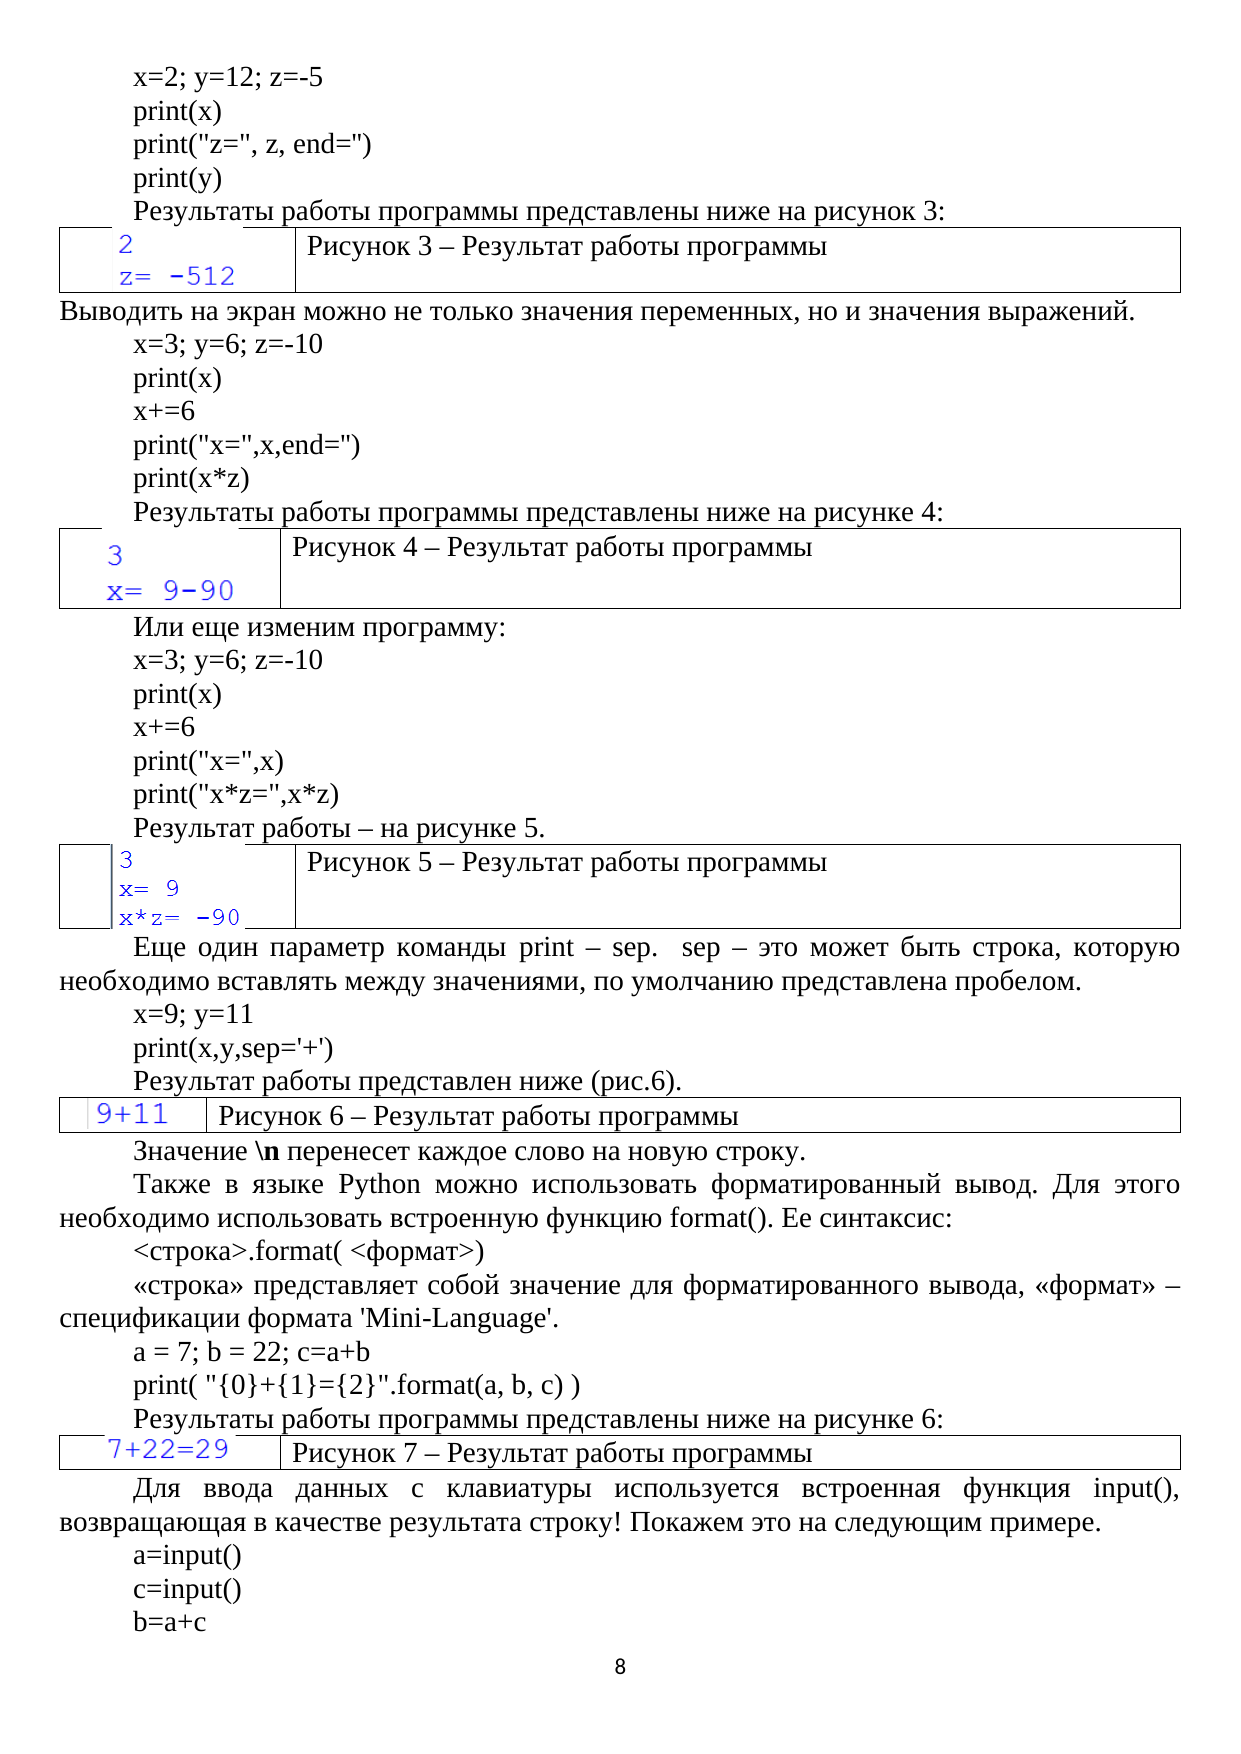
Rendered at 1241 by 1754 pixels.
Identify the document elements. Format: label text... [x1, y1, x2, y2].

table_header [60, 529, 101, 608]
text c=input() [59, 1571, 1181, 1604]
text x=9; y=11 [59, 996, 1181, 1030]
text «строка» представляет собой значение для форматированного вывода, «формат» – спецификации формата 'Mini-Language'. [59, 1267, 1181, 1334]
text Результаты работы программы представлены ниже на рисунок 3: [59, 193, 1181, 227]
text x=3; y=6; z=-10 [59, 642, 1181, 676]
text Для ввода данных с клавиатуры используется встроенная функция input(), возвращающая в качестве результата строку! Покажем это на следующим примере. [59, 1470, 1181, 1537]
text print(x) [59, 676, 1181, 709]
table_header Рисунок 7 – Результат работы программы [281, 1436, 1180, 1469]
text print(x) [59, 360, 1181, 393]
picture [112, 227, 243, 292]
text Результат работы – на рисунке 5. [59, 810, 1181, 843]
text print("x*z=",x*z) [59, 776, 1181, 810]
text print( "{0}+{1}={2}".format(a, b, c) ) [59, 1367, 1181, 1401]
picture [104, 1435, 236, 1461]
text Выводить на экран можно не только значения переменных, но и значения выражений. [59, 293, 1181, 326]
text a=input() [59, 1537, 1181, 1571]
text print(y) [59, 160, 1181, 193]
table_header Рисунок 5 – Результат работы программы [296, 845, 1180, 928]
text Результат работы представлен ниже (рис.6). [59, 1063, 1181, 1097]
text print("x=",x,end='') [59, 427, 1181, 461]
table_header [243, 228, 295, 292]
text print(x*z) [59, 461, 1181, 494]
text Результаты работы программы представлены ниже на рисунке 4: [59, 494, 1181, 528]
text x=2; y=12; z=-5 [59, 59, 1181, 93]
picture [87, 1098, 179, 1129]
text <строка>.format( <формат>) [59, 1233, 1181, 1267]
text print("z=", z, end='') [59, 126, 1181, 160]
text Еще один параметр команды print – sep. sep – это может быть строка, которую необходимо вставлять между значениями, по умолчанию представлена пробелом. [59, 929, 1181, 996]
table_header Рисунок 3 – Результат работы программы [296, 228, 1180, 292]
text Значение \n перенесет каждое слово на новую строку. [59, 1133, 1181, 1166]
text Результаты работы программы представлены ниже на рисунке 6: [59, 1401, 1181, 1434]
text print(x,y,sep='+') [59, 1030, 1181, 1063]
text b=a+c [59, 1604, 1181, 1638]
text print("x=",x) [59, 743, 1181, 776]
table_header [239, 529, 280, 608]
text x+=6 [59, 709, 1181, 743]
text Или еще изменим программу: [59, 609, 1181, 642]
table_header [60, 1436, 280, 1469]
table_header [60, 1098, 206, 1132]
text Также в языке Python можно использовать форматированный вывод. Для этого необходимо использовать встроенную функцию format(). Ее синтаксис: [59, 1166, 1181, 1233]
picture [101, 528, 239, 608]
text print(x) [59, 93, 1181, 126]
picture [110, 844, 245, 929]
table_header [245, 845, 295, 928]
text x+=6 [59, 393, 1181, 427]
table_header Рисунок 6 – Результат работы программы [207, 1098, 1180, 1132]
table_header [60, 228, 112, 292]
text a = 7; b = 22; c=a+b [59, 1334, 1181, 1367]
table_header [60, 845, 110, 928]
text x=3; y=6; z=-10 [59, 326, 1181, 360]
table_header Рисунок 4 – Результат работы программы [281, 529, 1180, 608]
